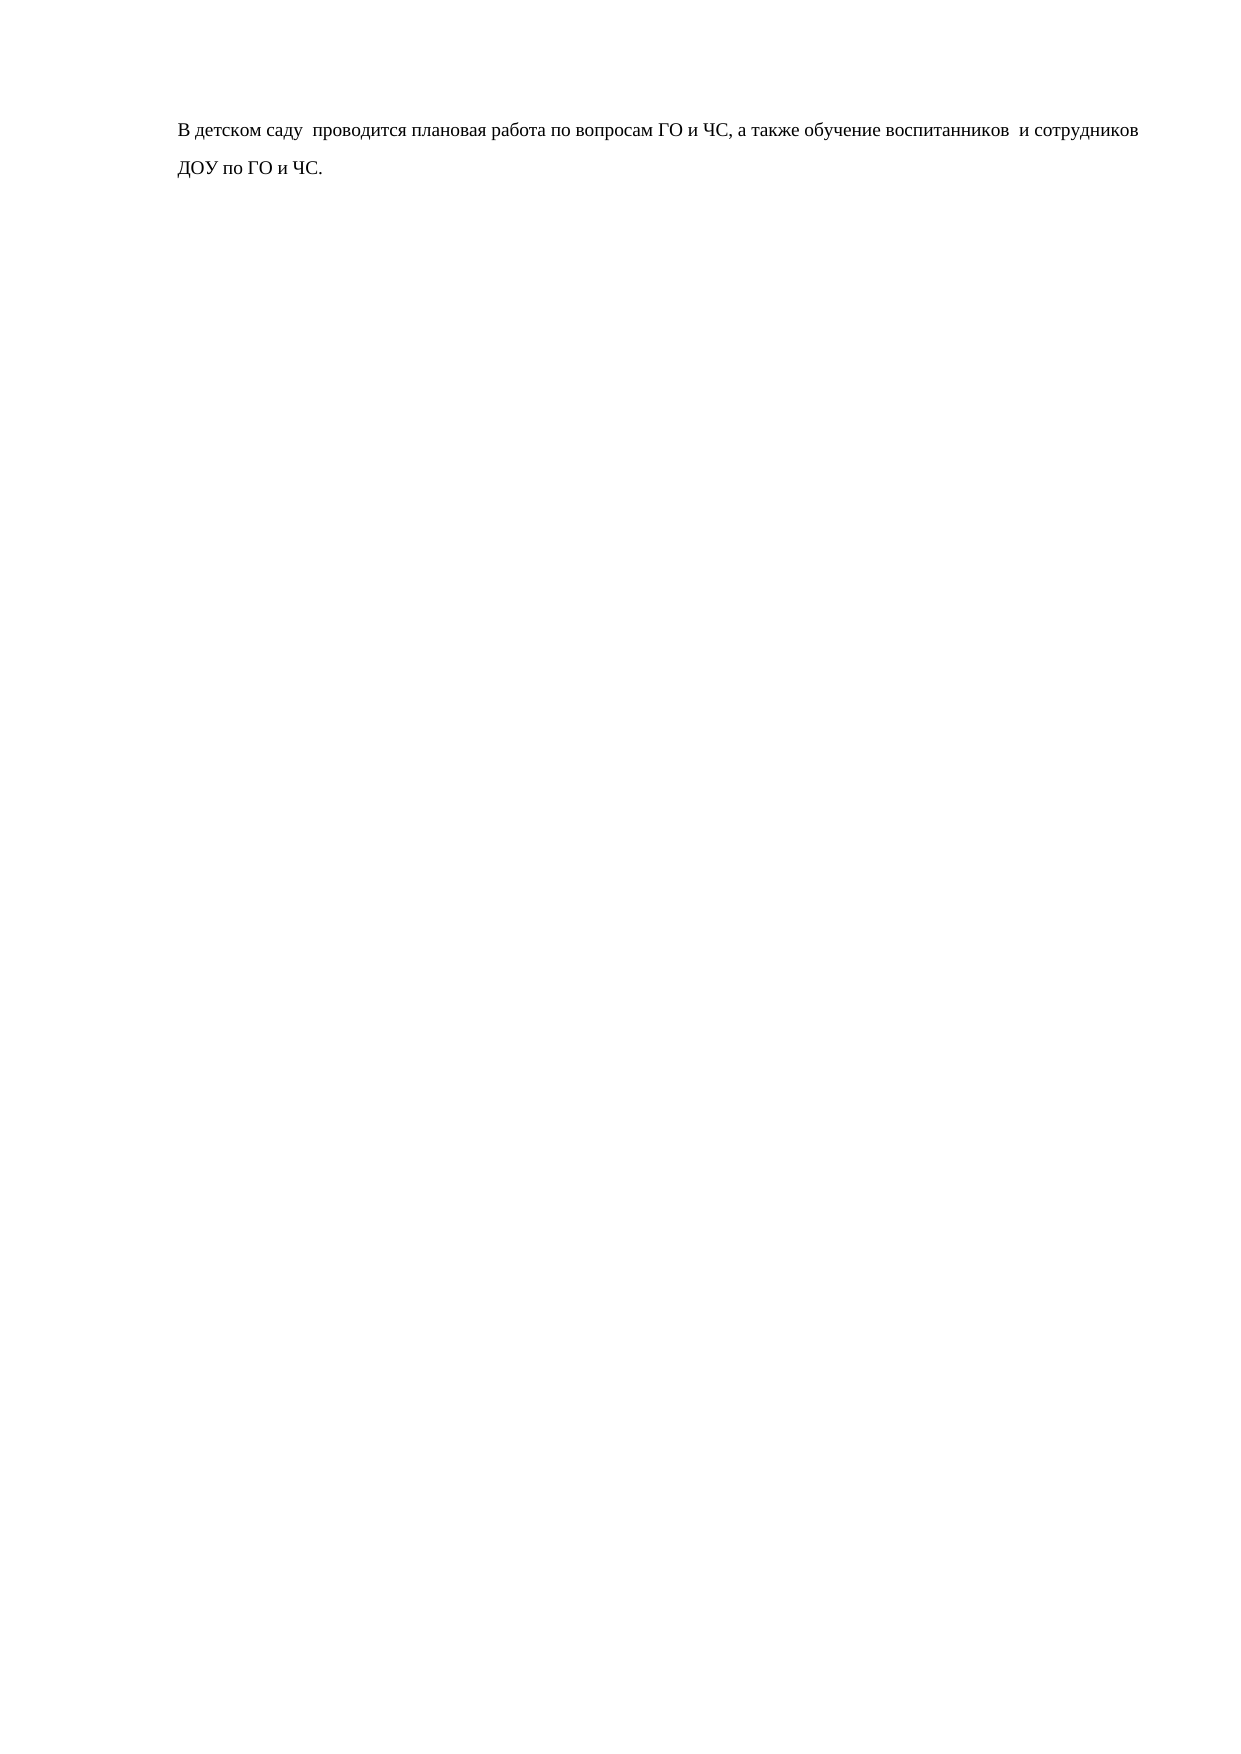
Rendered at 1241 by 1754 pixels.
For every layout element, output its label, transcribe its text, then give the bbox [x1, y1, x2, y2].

text В детском саду проводится плановая работа по вопросам ГО и ЧС, а также обучение воспитанников и сотрудников ДОУ по ГО и ЧС. [177, 118, 1152, 195]
